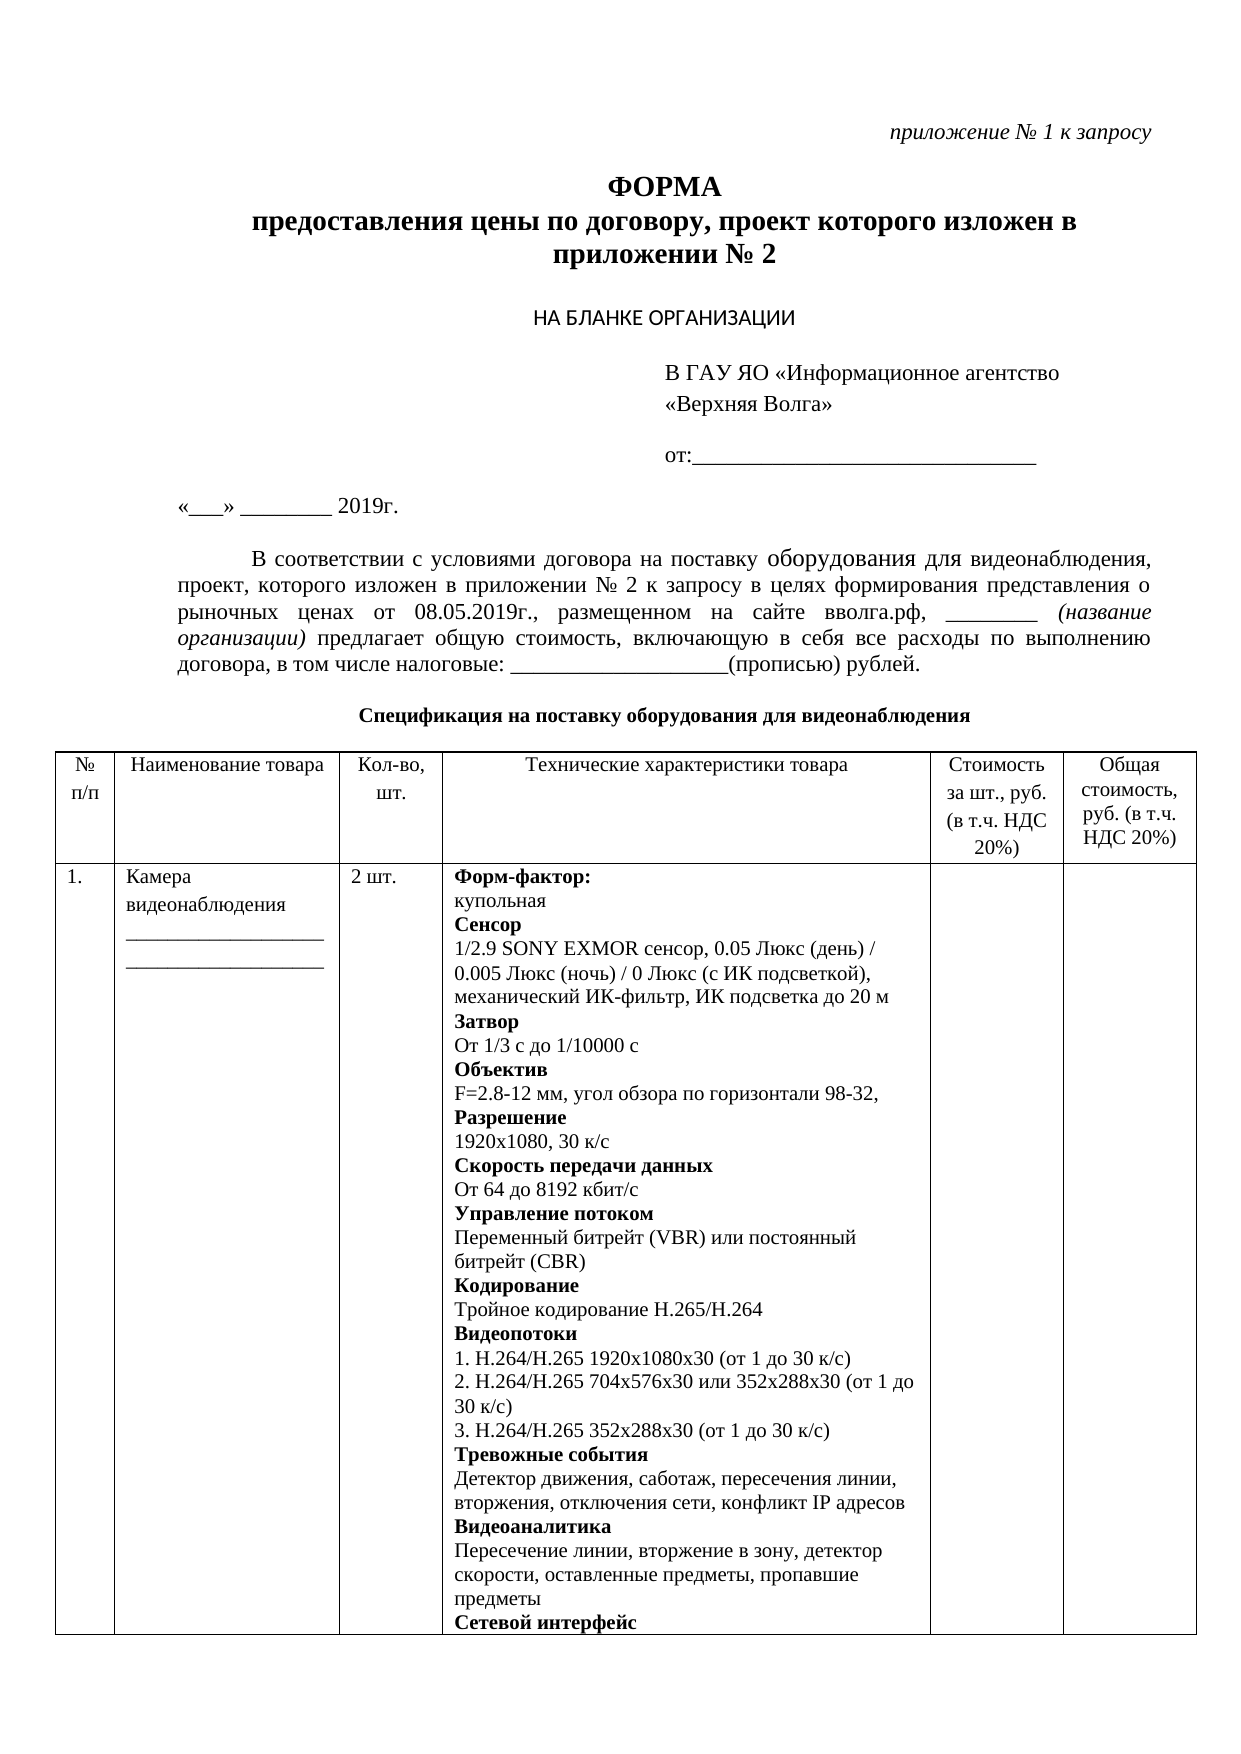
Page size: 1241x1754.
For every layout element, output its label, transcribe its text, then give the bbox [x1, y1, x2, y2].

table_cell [115, 864, 339, 1634]
table_header Технические характеристики товара [443, 753, 930, 863]
table_header Общая стоимость, руб. (в т.ч. НДС 20%) [1064, 753, 1196, 863]
table_header Кол-во, шт. [340, 753, 442, 863]
text от:______________________________ [664, 441, 1152, 467]
text В соответствии с условиями договора на поставку оборудования для видеонаблюдения, проект, которого изложен в приложении № 2 к запросу в целях формирования представления о рыночных ценах от 08.05.2019г., размещенном на сайте вволга.рф, ________ (название организации) предлагает общую стоимость, включающую в себя все расходы по выполнению договора, в том числе налоговые: ___________________(прописью) рублей. [177, 543, 1152, 677]
table_header Наименование товара [115, 753, 339, 863]
text Спецификация на поставку оборудования для видеонаблюдения [177, 703, 1152, 727]
text «___» ________ 2019г. [177, 492, 1152, 518]
title ФОРМА [177, 169, 1152, 203]
table_cell 2 шт. [340, 864, 442, 1634]
table_header № п/п [56, 753, 114, 863]
table_cell 1. [56, 864, 114, 1634]
table_cell [931, 864, 1063, 1634]
text НА БЛАНКЕ ОРГАНИЗАЦИИ [177, 303, 1152, 331]
text В ГАУ ЯО «Информационное агентство «Верхняя Волга» [664, 359, 1152, 416]
text приложение № 1 к запросу [177, 118, 1152, 144]
title предоставления цены по договору, проект которого изложен в приложении № 2 [177, 203, 1152, 270]
table_cell [1064, 864, 1196, 1634]
table_header Стоимость за шт., руб. (в т.ч. НДС 20%) [931, 753, 1063, 863]
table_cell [443, 864, 930, 1634]
